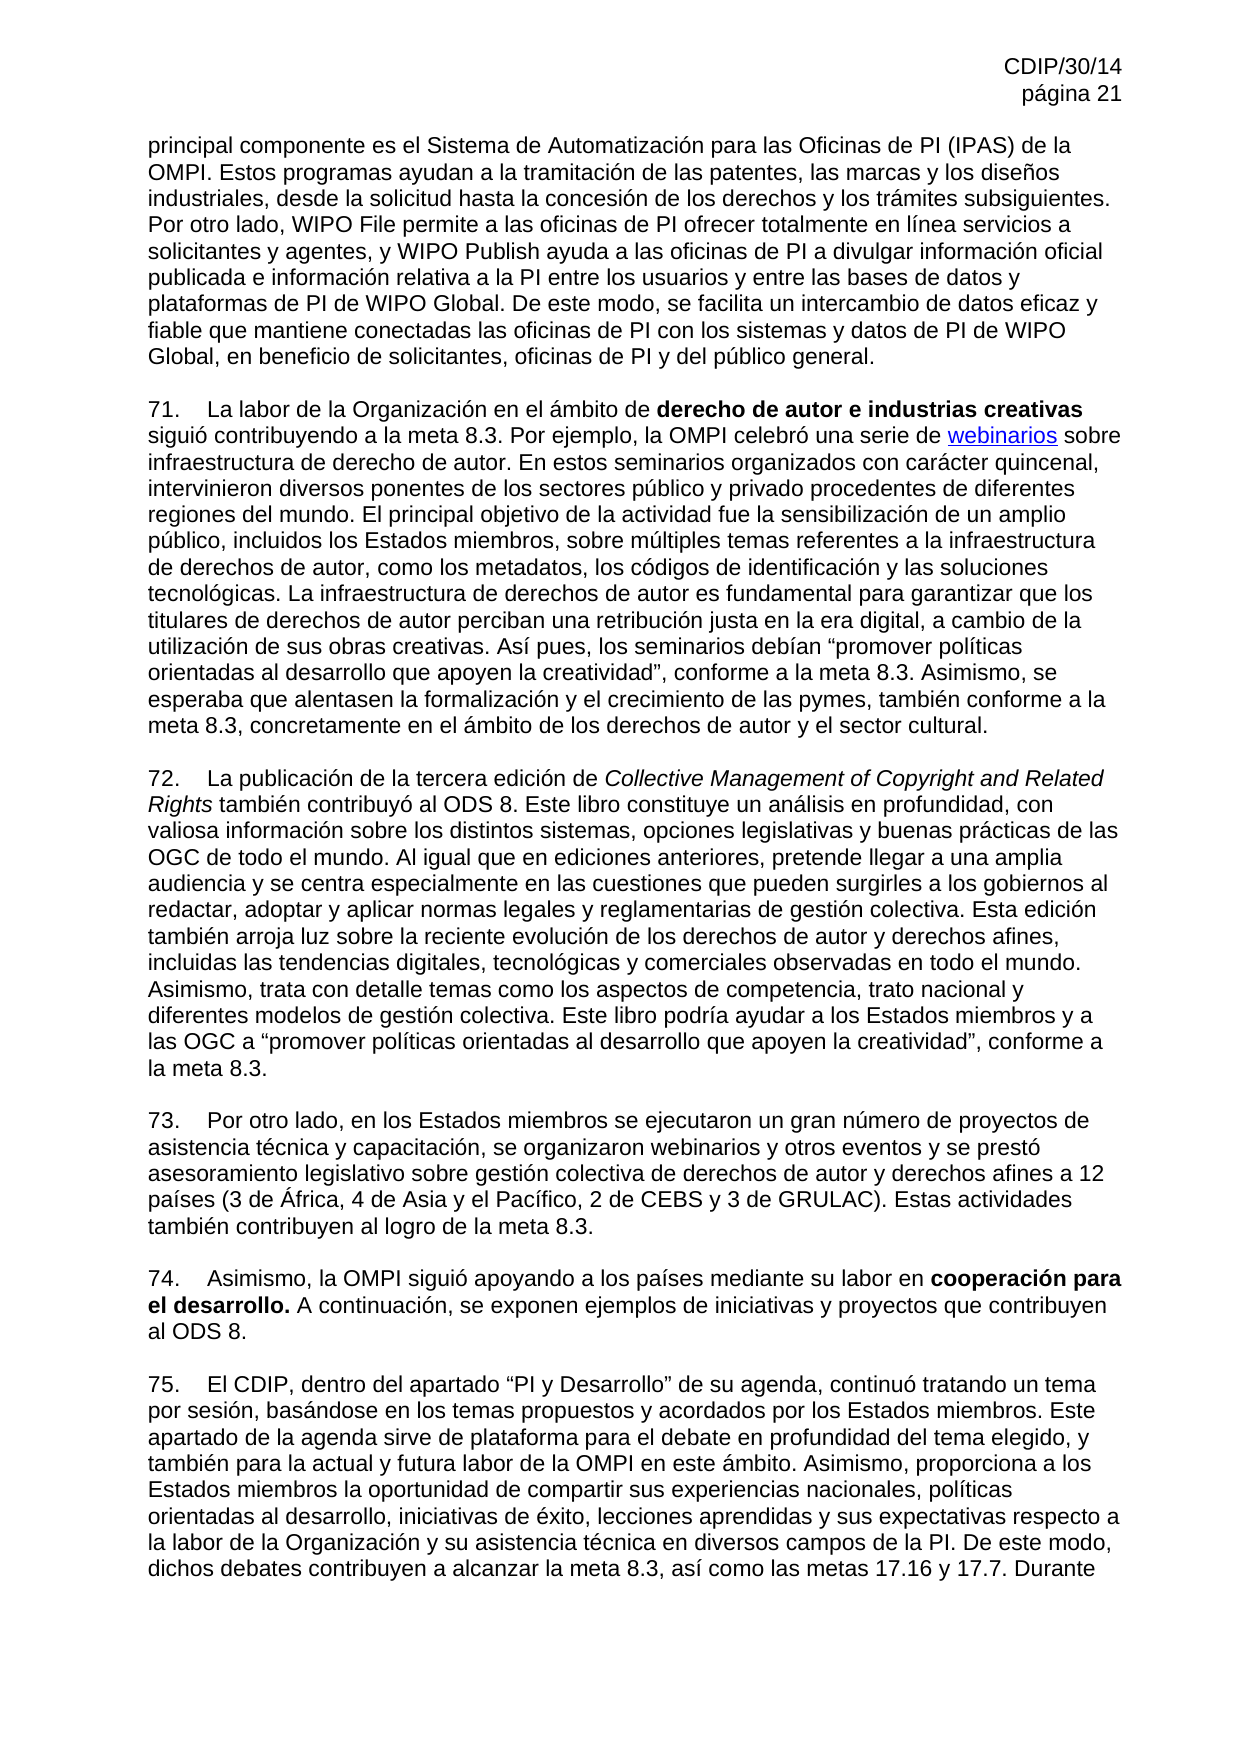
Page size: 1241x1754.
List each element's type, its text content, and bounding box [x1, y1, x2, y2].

list Asimismo, la OMPI siguió apoyando a los países mediante su labor en cooperación para el desarrollo. A continuación, se exponen ejemplos de iniciativas y proyectos que contribuyen al ODS 8. [148, 1265, 1122, 1344]
list La labor de la Organización en el ámbito de derecho de autor e industrias creativas siguió contribuyendo a la meta 8.3. Por ejemplo, la OMPI celebró una serie de webinarios sobre infraestructura de derecho de autor. En estos seminarios organizados con carácter quincenal, intervinieron diversos ponentes de los sectores público y privado procedentes de diferentes regiones del mundo. El principal objetivo de la actividad fue la sensibilización de un amplio público, incluidos los Estados miembros, sobre múltiples temas referentes a la infraestructura de derechos de autor, como los metadatos, los códigos de identificación y las soluciones tecnológicas. La infraestructura de derechos de autor es fundamental para garantizar que los titulares de derechos de autor perciban una retribución justa en la era digital, a cambio de la utilización de sus obras creativas. Así pues, los seminarios debían “promover políticas orientadas al desarrollo que apoyen la creatividad”, conforme a la meta 8.3. Asimismo, se esperaba que alentasen la formalización y el crecimiento de las pymes, también conforme a la meta 8.3, concretamente en el ámbito de los derechos de autor y el sector cultural. [148, 396, 1122, 738]
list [148, 132, 1122, 369]
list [148, 1371, 1122, 1582]
list Por otro lado, en los Estados miembros se ejecutaron un gran número de proyectos de asistencia técnica y capacitación, se organizaron webinarios y otros eventos y se prestó asesoramiento legislativo sobre gestión colectiva de derechos de autor y derechos afines a 12 países (3 de África, 4 de Asia y el Pacífico, 2 de CEBS y 3 de GRULAC). Estas actividades también contribuyen al logro de la meta 8.3. [148, 1107, 1122, 1239]
list La publicación de la tercera edición de Collective Management of Copyright and Related Rights también contribuyó al ODS 8. Este libro constituye un análisis en profundidad, con valiosa información sobre los distintos sistemas, opciones legislativas y buenas prácticas de las OGC de todo el mundo. Al igual que en ediciones anteriores, pretende llegar a una amplia audiencia y se centra especialmente en las cuestiones que pueden surgirles a los gobiernos al redactar, adoptar y aplicar normas legales y reglamentarias de gestión colectiva. Esta edición también arroja luz sobre la reciente evolución de los derechos de autor y derechos afines, incluidas las tendencias digitales, tecnológicas y comerciales observadas en todo el mundo. Asimismo, trata con detalle temas como los aspectos de competencia, trato nacional y diferentes modelos de gestión colectiva. Este libro podría ayudar a los Estados miembros y a las OGC a “promover políticas orientadas al desarrollo que apoyen la creatividad”, conforme a la meta 8.3. [148, 765, 1122, 1081]
